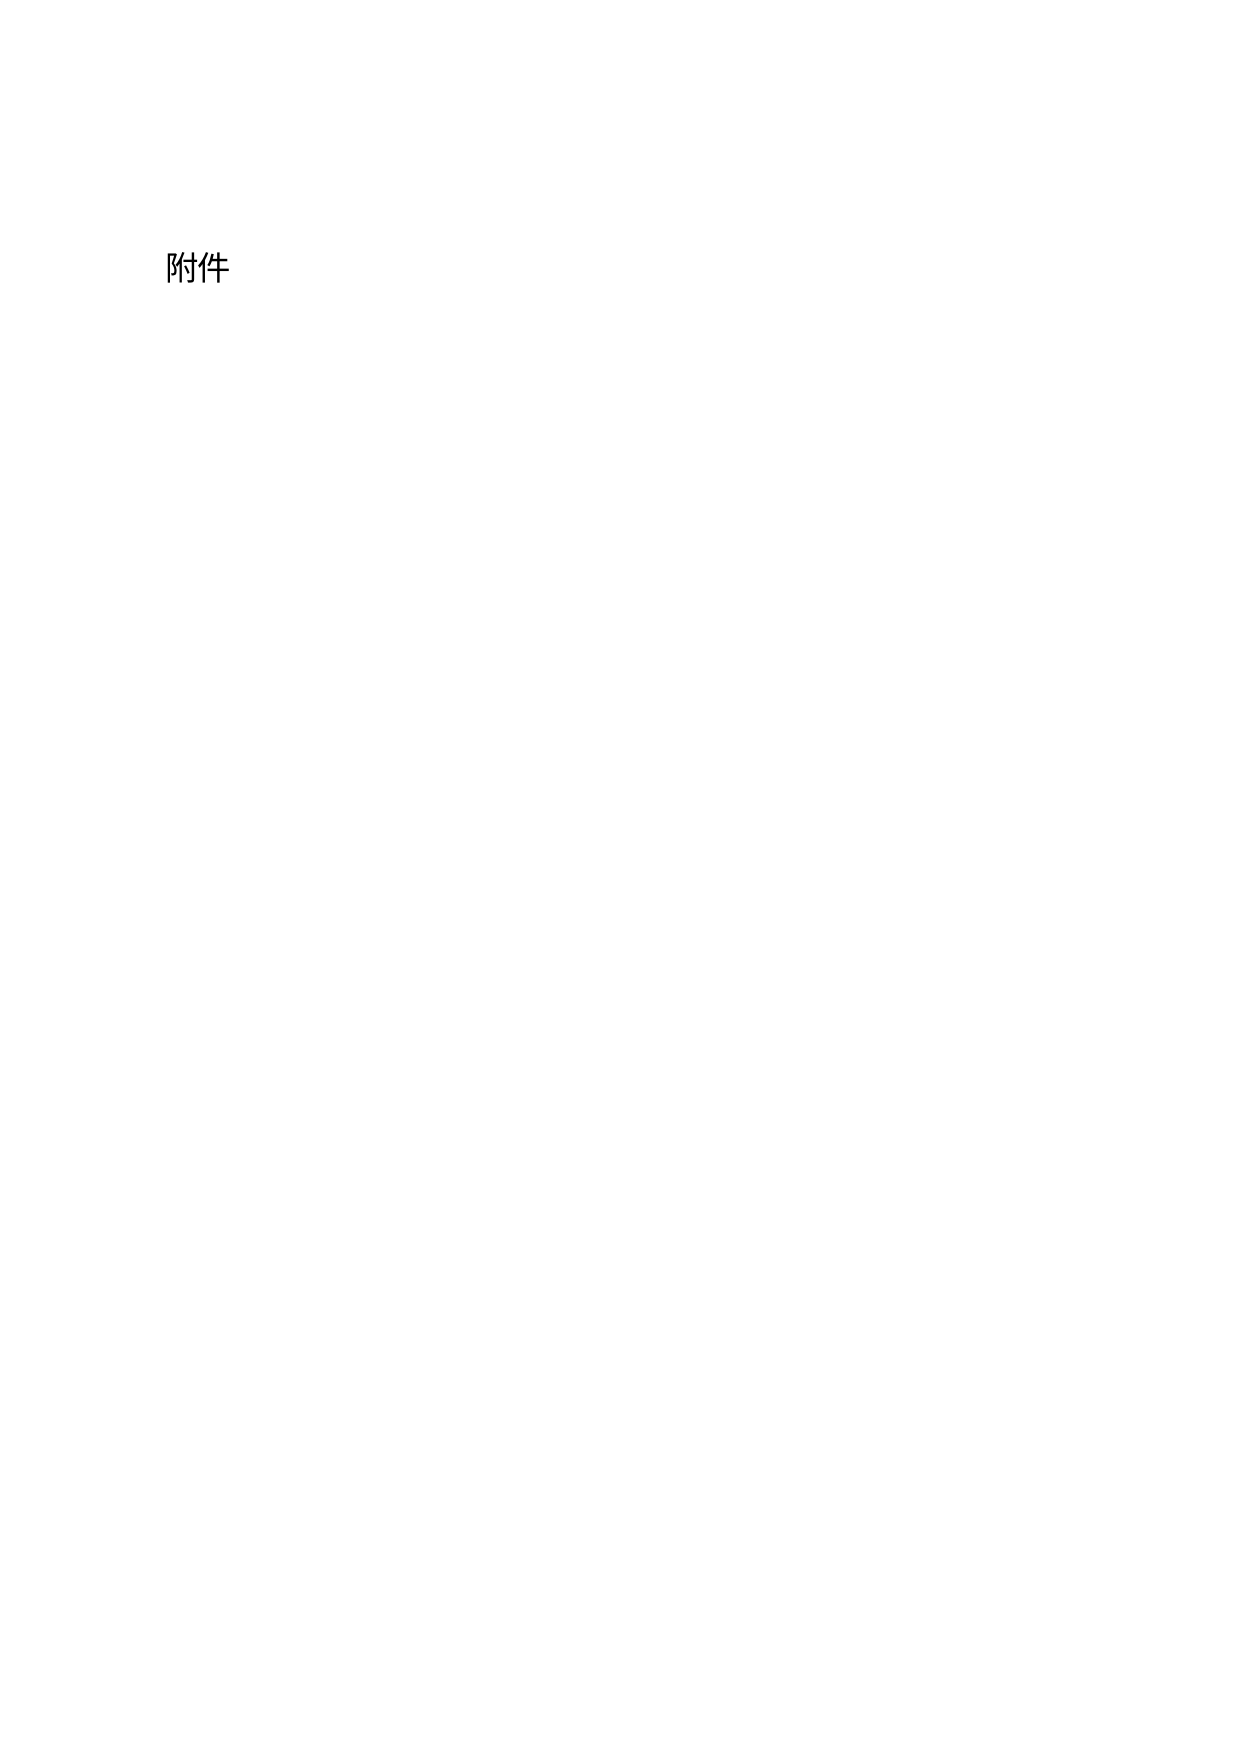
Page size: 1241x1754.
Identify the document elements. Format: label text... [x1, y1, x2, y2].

text 附件 [165, 233, 1087, 298]
